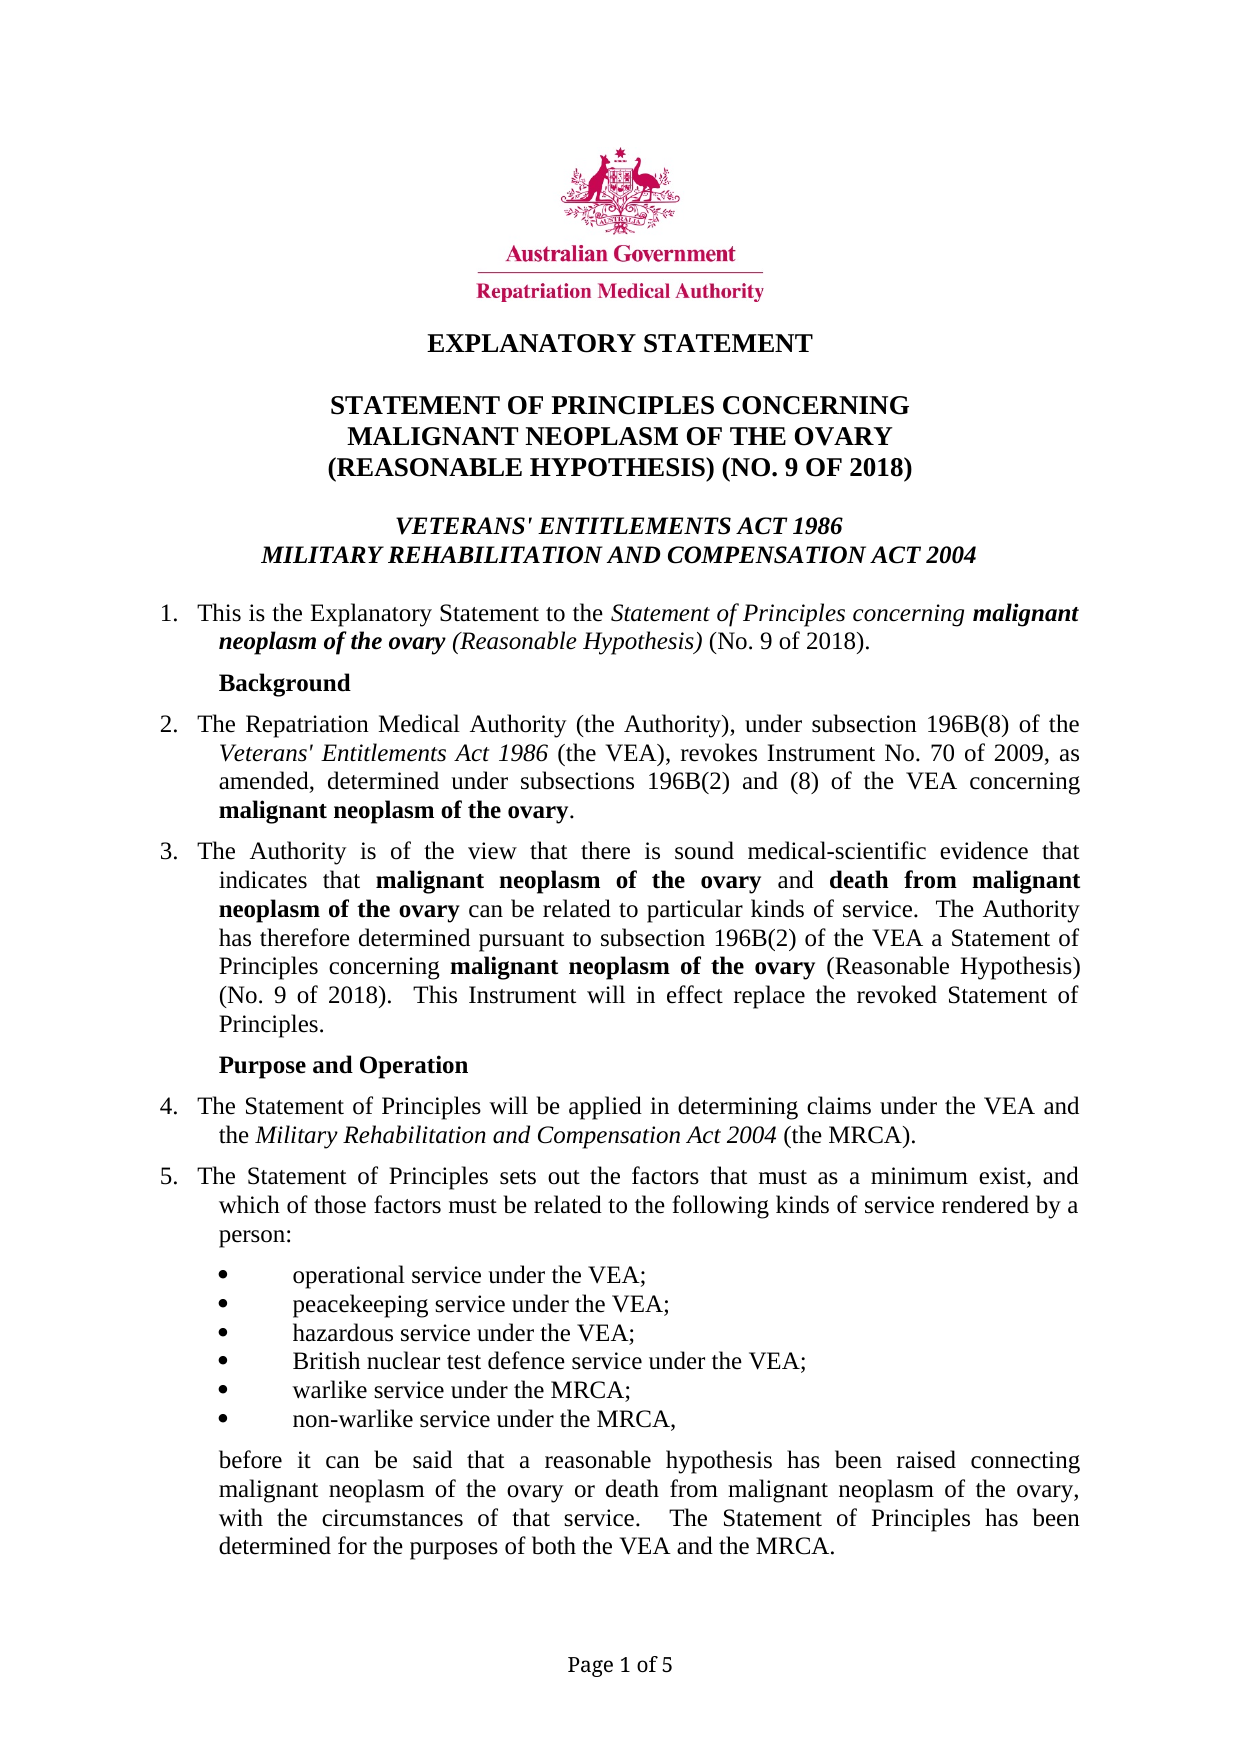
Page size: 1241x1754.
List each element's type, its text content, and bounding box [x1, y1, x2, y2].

text warlike service under the MRCA; [218, 1375, 1081, 1404]
text EXPLANATORY STATEMENT [159, 327, 1081, 358]
text before it can be said that a reasonable hypothesis has been raised connecting malignant neoplasm of the ovary or death from malignant neoplasm of the ovary, with the circumstances of that service. The Statement of Principles has been determined for the purposes of both the VEA and the MRCA. [218, 1445, 1081, 1560]
list The Statement of Principles will be applied in determining claims under the VEA and the Military Rehabilitation and Compensation Act 2004 (the MRCA). [159, 1091, 1081, 1149]
list This is the Explanatory Statement to the Statement of Principles concerning malignant neoplasm of the ovary (Reasonable Hypothesis) (No. 9 of 2018). [159, 598, 1081, 655]
picture [476, 147, 764, 302]
text Purpose and Operation [218, 1050, 1081, 1079]
text peacekeeping service under the VEA; [218, 1289, 1081, 1318]
text non-warlike service under the MRCA, [218, 1404, 1081, 1433]
text Background [218, 668, 1081, 696]
text hazardous service under the VEA; [218, 1318, 1081, 1346]
text MILITARY REHABILITATION AND COMPENSATION ACT 2004 [159, 540, 1081, 569]
text operational service under the VEA; [218, 1260, 1081, 1289]
text STATEMENT OF PRINCIPLES CONCERNING [159, 389, 1081, 420]
text VETERANS' ENTITLEMENTS ACT 1986 [159, 511, 1081, 540]
list The Statement of Principles sets out the factors that must as a minimum exist, and which of those factors must be related to the following kinds of service rendered by a person: [159, 1161, 1081, 1248]
text MALIGNANT NEOPLASM OF THE OVARY [159, 420, 1081, 451]
list The Repatriation Medical Authority (the Authority), under subsection 196B(8) of the Veterans' Entitlements Act 1986 (the VEA), revokes Instrument No. 70 of 2009, as amended, determined under subsections 196B(2) and (8) of the VEA concerning malignant neoplasm of the ovary. [159, 709, 1081, 824]
text British nuclear test defence service under the VEA; [218, 1346, 1081, 1375]
text (REASONABLE HYPOTHESIS) (NO. 9 OF 2018) [159, 451, 1081, 483]
list The Authority is of the view that there is sound medical-scientific evidence that indicates that malignant neoplasm of the ovary and death from malignant neoplasm of the ovary can be related to particular kinds of service. The Authority has therefore determined pursuant to subsection 196B(2) of the VEA a Statement of Principles concerning malignant neoplasm of the ovary (Reasonable Hypothesis) (No. 9 of 2018). This Instrument will in effect replace the revoked Statement of Principles. [159, 836, 1081, 1038]
